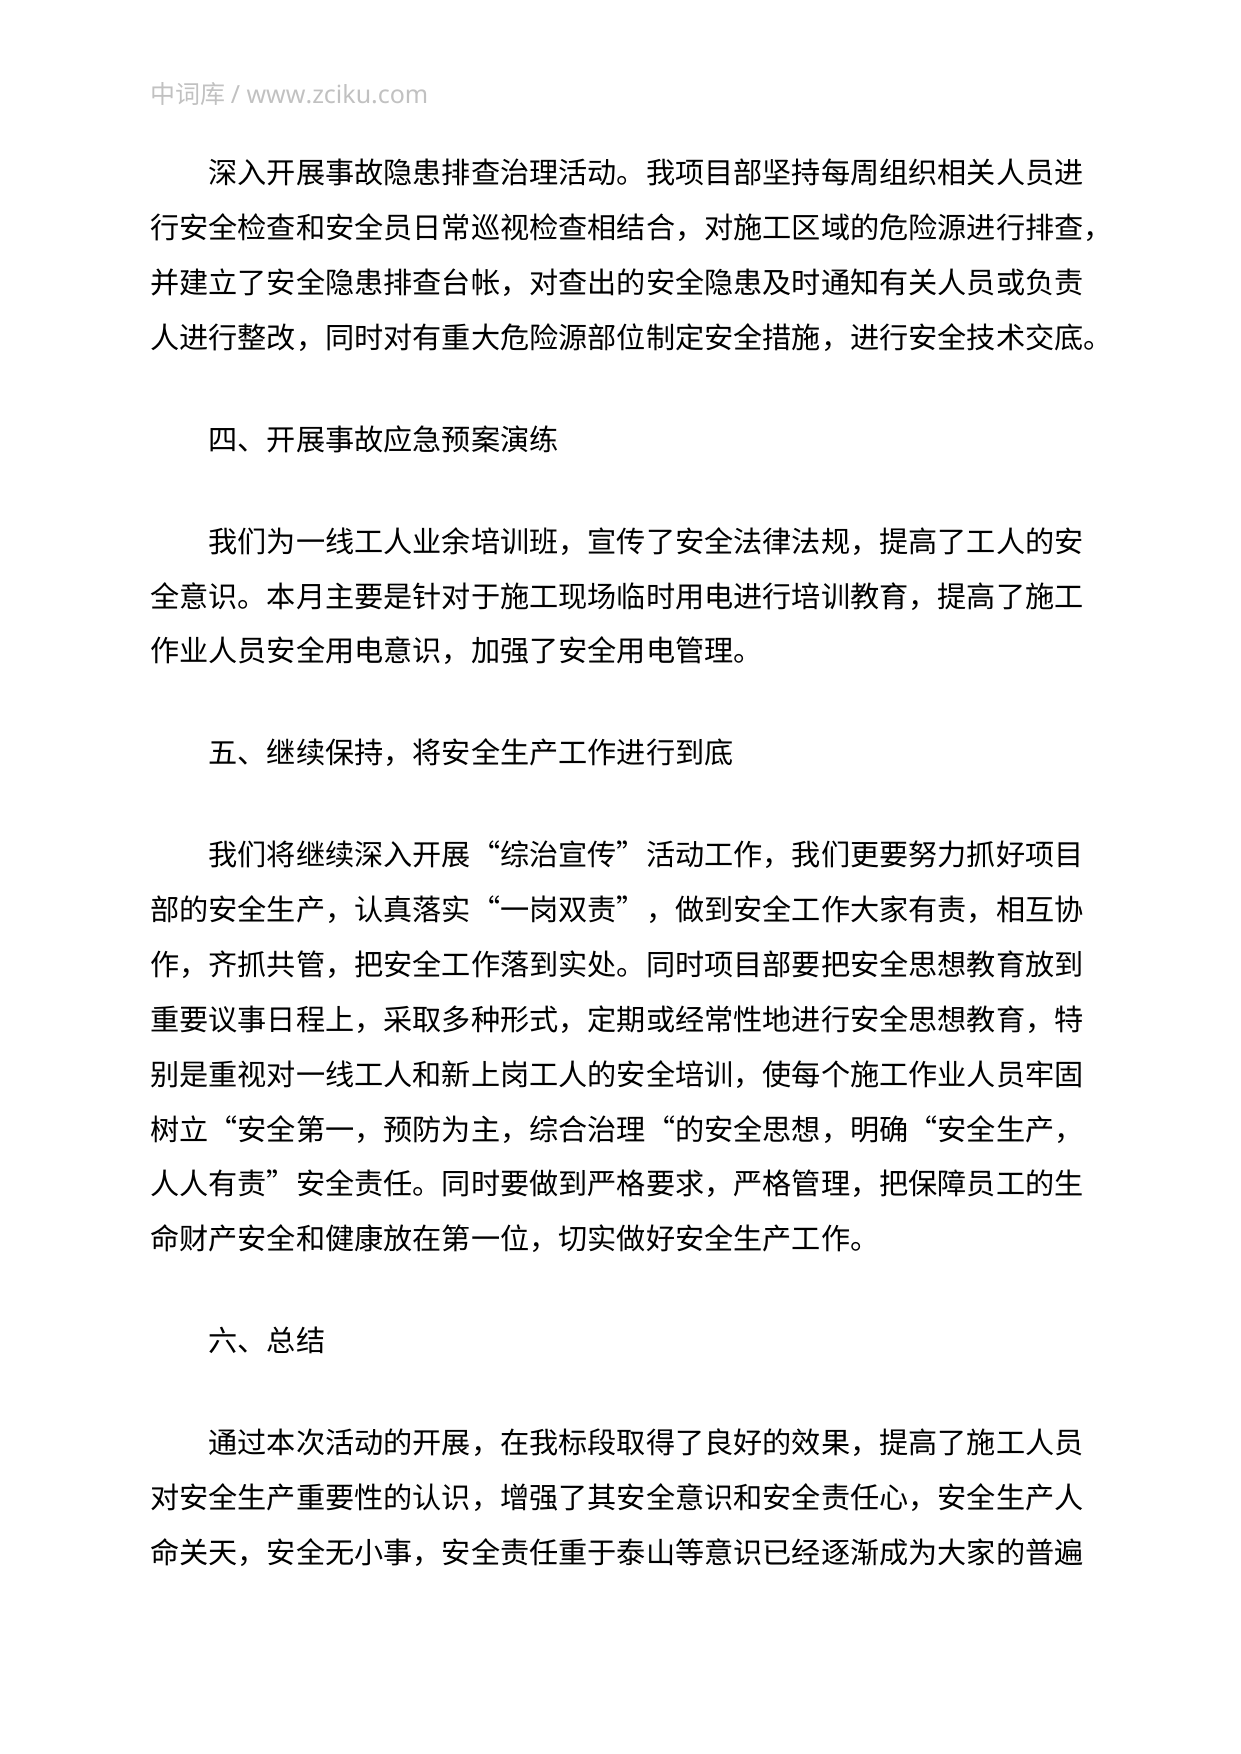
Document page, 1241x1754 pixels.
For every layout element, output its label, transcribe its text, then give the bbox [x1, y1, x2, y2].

text 我们将继续深入开展“综治宣传”活动工作，我们更要努力抓好项目部的安全生产，认真落实“一岗双责”，做到安全工作大家有责，相互协作，齐抓共管，把安全工作落到实处。同时项目部要把安全思想教育放到重要议事日程上，采取多种形式，定期或经常性地进行安全思想教育，特别是重视对一线工人和新上岗工人的安全培训，使每个施工作业人员牢固树立“安全第一，预防为主，综合治理“的安全思想，明确“安全生产，人人有责”安全责任。同时要做到严格要求，严格管理，把保障员工的生命财产安全和健康放在第一位，切实做好安全生产工作。 [150, 832, 1090, 1258]
text 六、总结 [150, 1318, 1090, 1360]
text 四、开展事故应急预案演练 [150, 416, 1090, 459]
text 我们为一线工人业余培训班，宣传了安全法律法规，提高了工人的安全意识。本月主要是针对于施工现场临时用电进行培训教育，提高了施工作业人员安全用电意识，加强了安全用电管理。 [150, 518, 1090, 670]
text 五、继续保持，将安全生产工作进行到底 [150, 730, 1090, 772]
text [150, 1419, 1090, 1571]
text 深入开展事故隐患排查治理活动。我项目部坚持每周组织相关人员进行安全检查和安全员日常巡视检查相结合，对施工区域的危险源进行排查，并建立了安全隐患排查台帐，对查出的安全隐患及时通知有关人员或负责人进行整改，同时对有重大危险源部位制定安全措施，进行安全技术交底。 [150, 150, 1090, 357]
